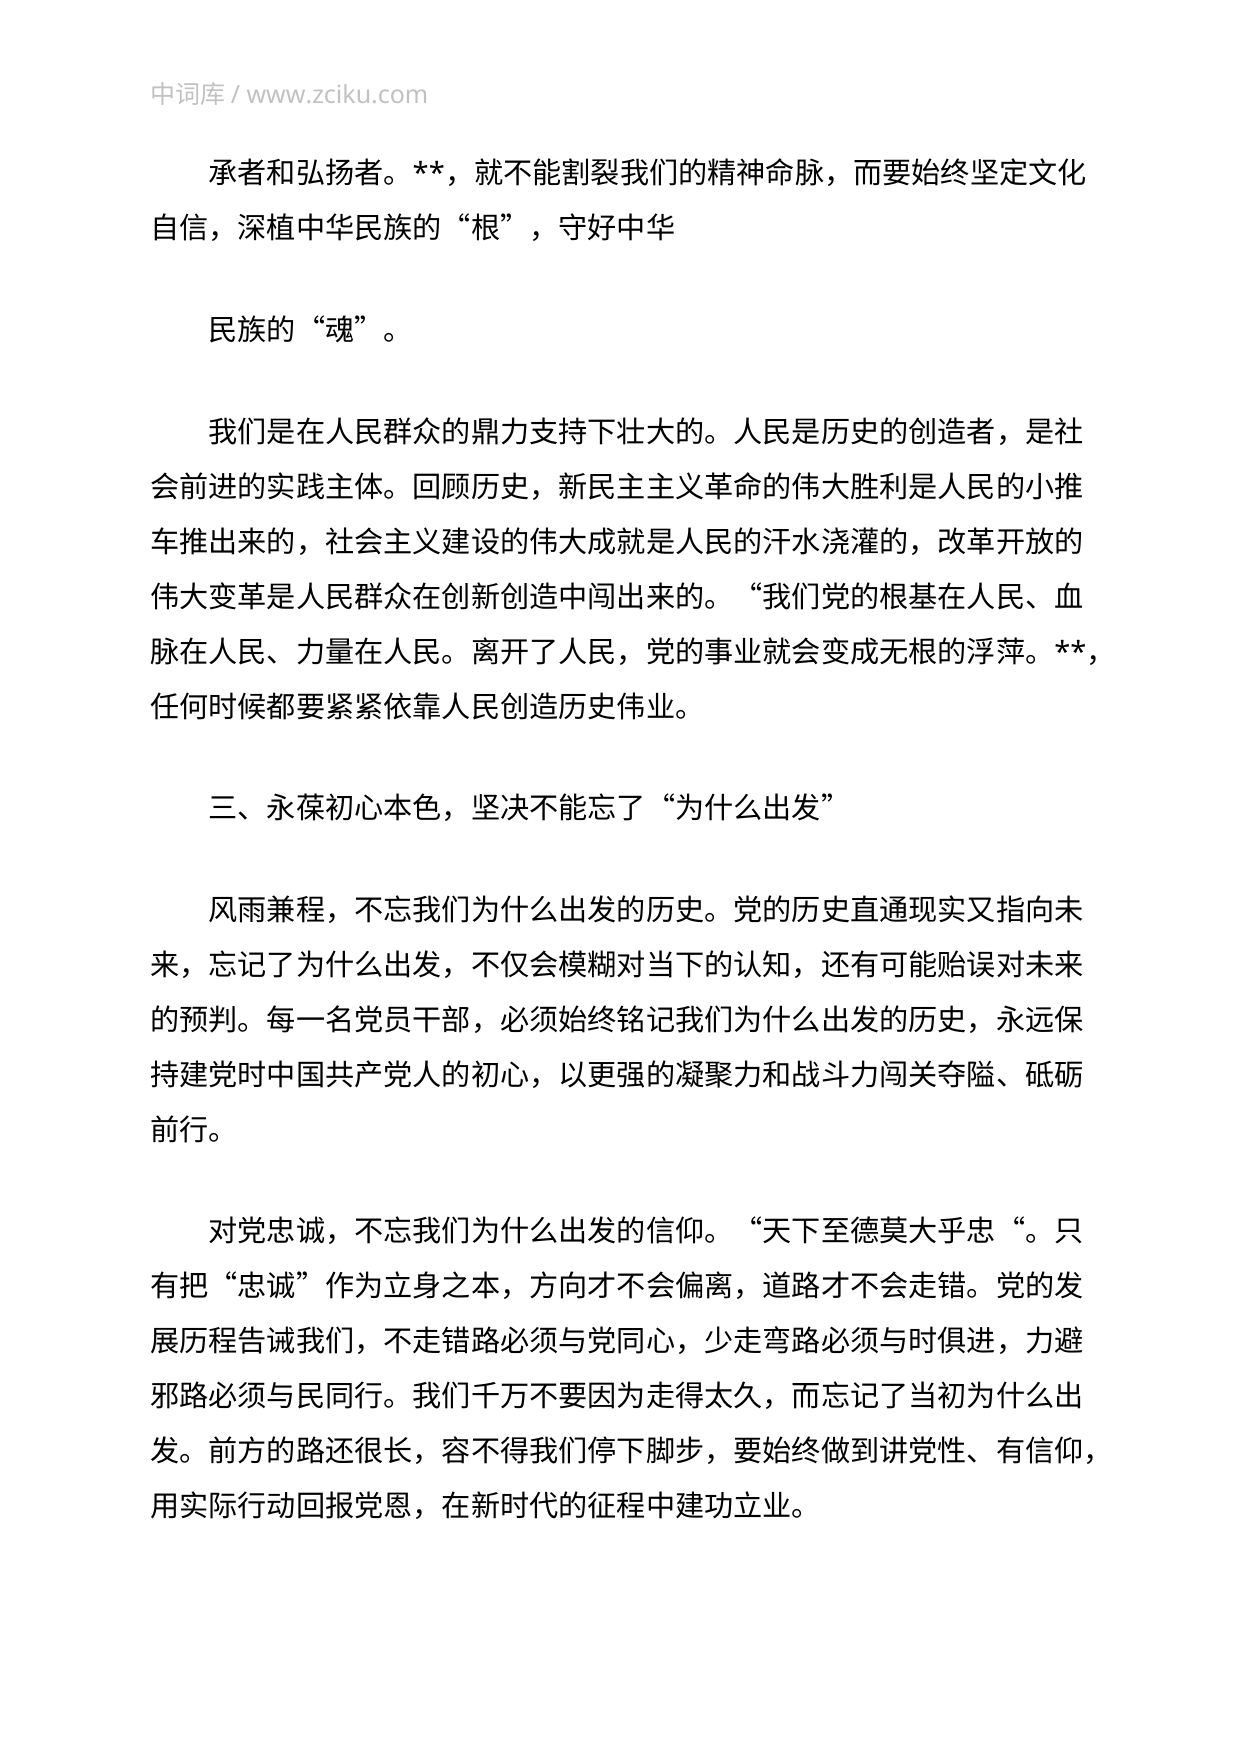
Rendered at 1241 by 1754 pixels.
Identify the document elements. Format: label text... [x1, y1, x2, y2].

text 我们是在人民群众的鼎力支持下壮大的。人民是历史的创造者，是社会前进的实践主体。回顾历史，新民主主义革命的伟大胜利是人民的小推车推出来的，社会主义建设的伟大成就是人民的汗水浇灌的，改革开放的伟大变革是人民群众在创新创造中闯出来的。“我们党的根基在人民、血脉在人民、力量在人民。离开了人民，党的事业就会变成无根的浮萍。**，任何时候都要紧紧依靠人民创造历史伟业。 [150, 408, 1090, 725]
text 三、永葆初心本色，坚决不能忘了“为什么出发” [150, 785, 1090, 827]
text 对党忠诚，不忘我们为什么出发的信仰。“天下至德莫大乎忠“。只有把“忠诚”作为立身之本，方向才不会偏离，道路才不会走错。党的发展历程告诫我们，不走错路必须与党同心，少走弯路必须与时俱进，力避邪路必须与民同行。我们千万不要因为走得太久，而忘记了当初为什么出发。前方的路还很长，容不得我们停下脚步，要始终做到讲党性、有信仰，用实际行动回报党恩，在新时代的征程中建功立业。 [150, 1208, 1090, 1525]
text 承者和弘扬者。**，就不能割裂我们的精神命脉，而要始终坚定文化自信，深植中华民族的“根”，守好中华 [150, 150, 1090, 247]
text 民族的“魂”。 [150, 307, 1090, 349]
text 风雨兼程，不忘我们为什么出发的历史。党的历史直通现实又指向未来，忘记了为什么出发，不仅会模糊对当下的认知，还有可能贻误对未来的预判。每一名党员干部，必须始终铭记我们为什么出发的历史，永远保持建党时中国共产党人的初心，以更强的凝聚力和战斗力闯关夺隘、砥砺前行。 [150, 887, 1090, 1148]
